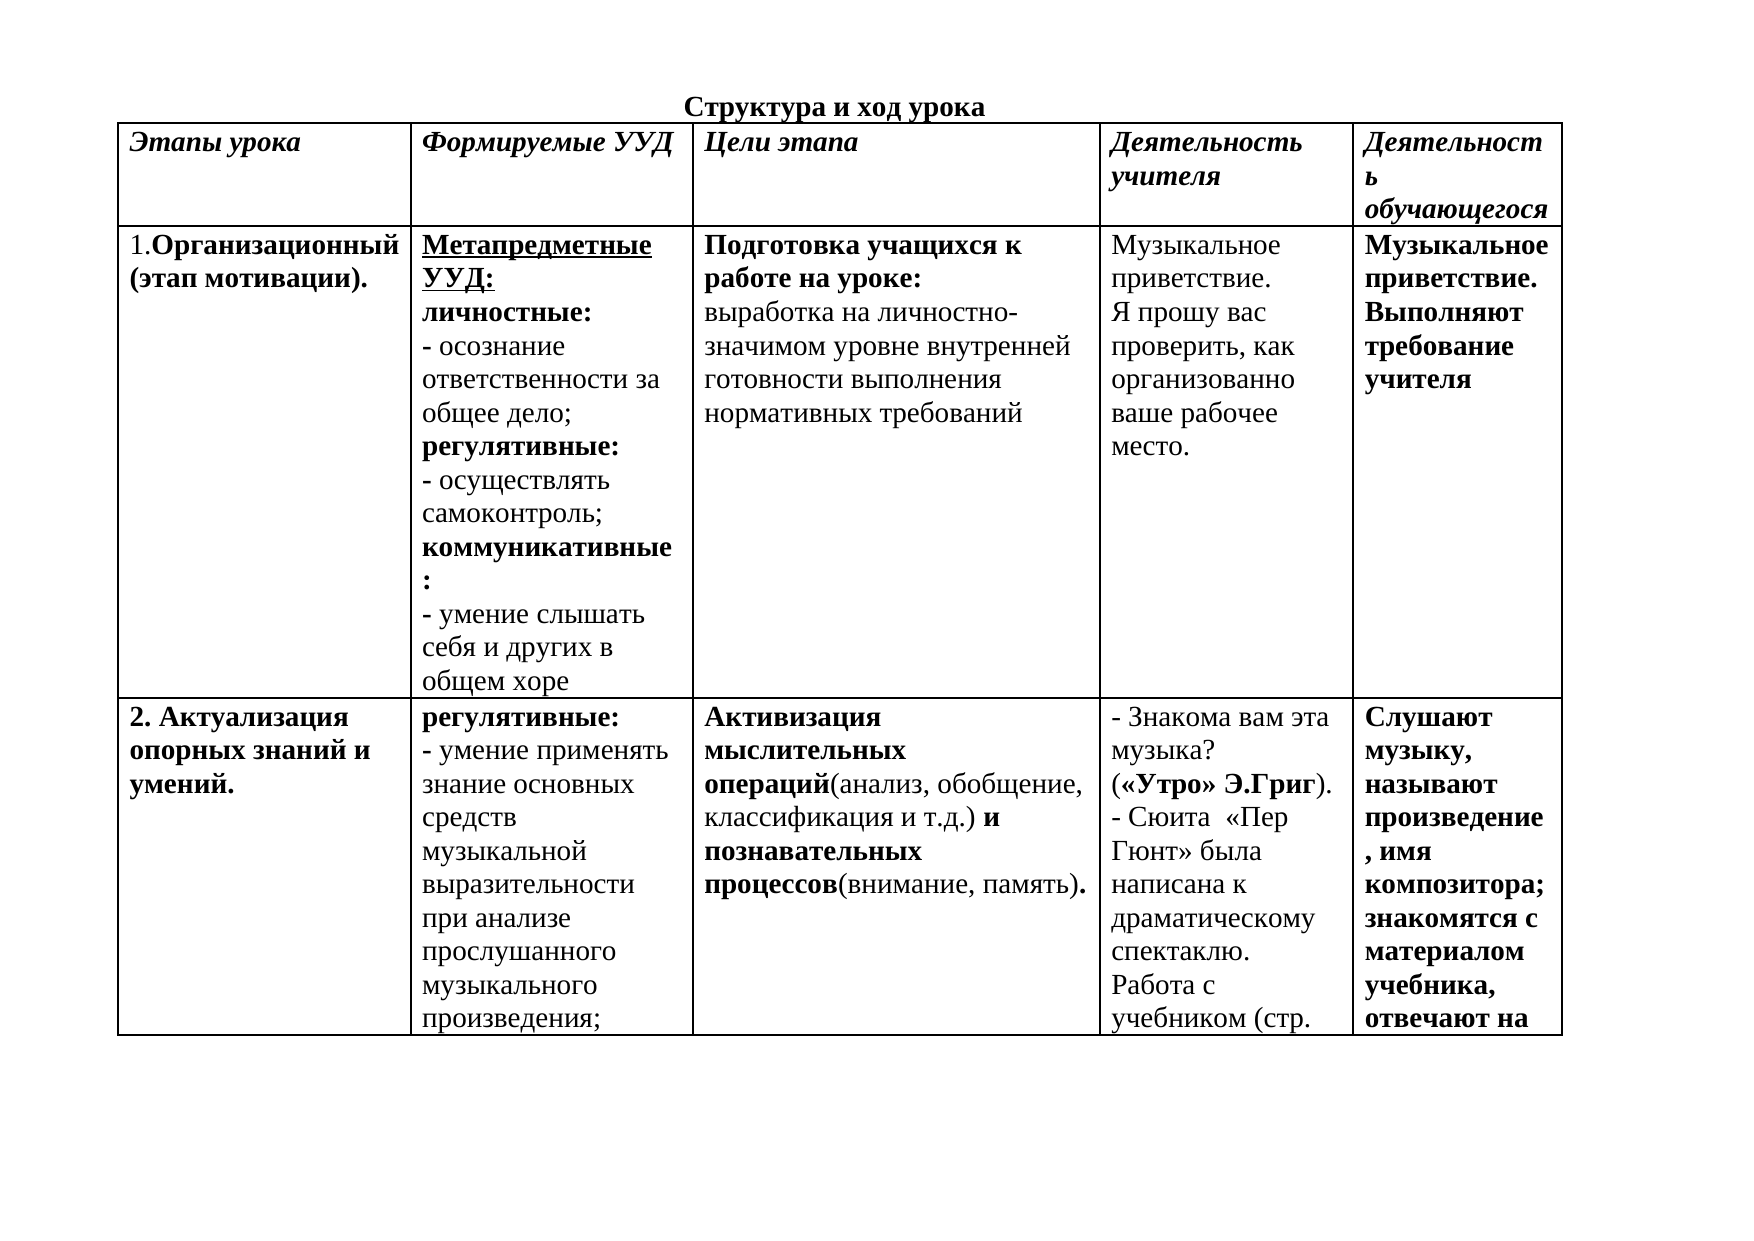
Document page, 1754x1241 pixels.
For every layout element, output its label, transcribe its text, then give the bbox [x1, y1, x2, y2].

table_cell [694, 699, 1099, 1034]
table_cell Музыкальное приветствие. Выполняют требование учителя [1354, 227, 1561, 697]
table_cell Музыкальное приветствие. Я прошу вас проверить, как организованно ваше рабочее место. [1101, 227, 1352, 697]
table_cell Метапредметные УУД: личностные: - осознание ответственности за общее дело; регулятивные: - осуществлять самоконтроль; коммуникативные: - умение слышать себя и других в общем хоре [412, 227, 692, 697]
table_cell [119, 699, 410, 1034]
table_header Формируемые УУД [412, 124, 692, 225]
table_cell 1.Организационный (этап мотивации). [119, 227, 410, 697]
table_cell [1354, 699, 1561, 1034]
table_cell Подготовка учащихся к работе на уроке: выработка на личностно-значимом уровне внутренней готовности выполнения нормативных требований [694, 227, 1099, 697]
table_header Этапы урока [119, 124, 410, 225]
table_header Деятельность обучающегося [1354, 124, 1561, 225]
text Структура и ход урока [118, 89, 1550, 122]
table_header Цели этапа [694, 124, 1099, 225]
table_header Деятельность учителя [1101, 124, 1352, 225]
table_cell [412, 699, 692, 1034]
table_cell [1101, 699, 1352, 1034]
